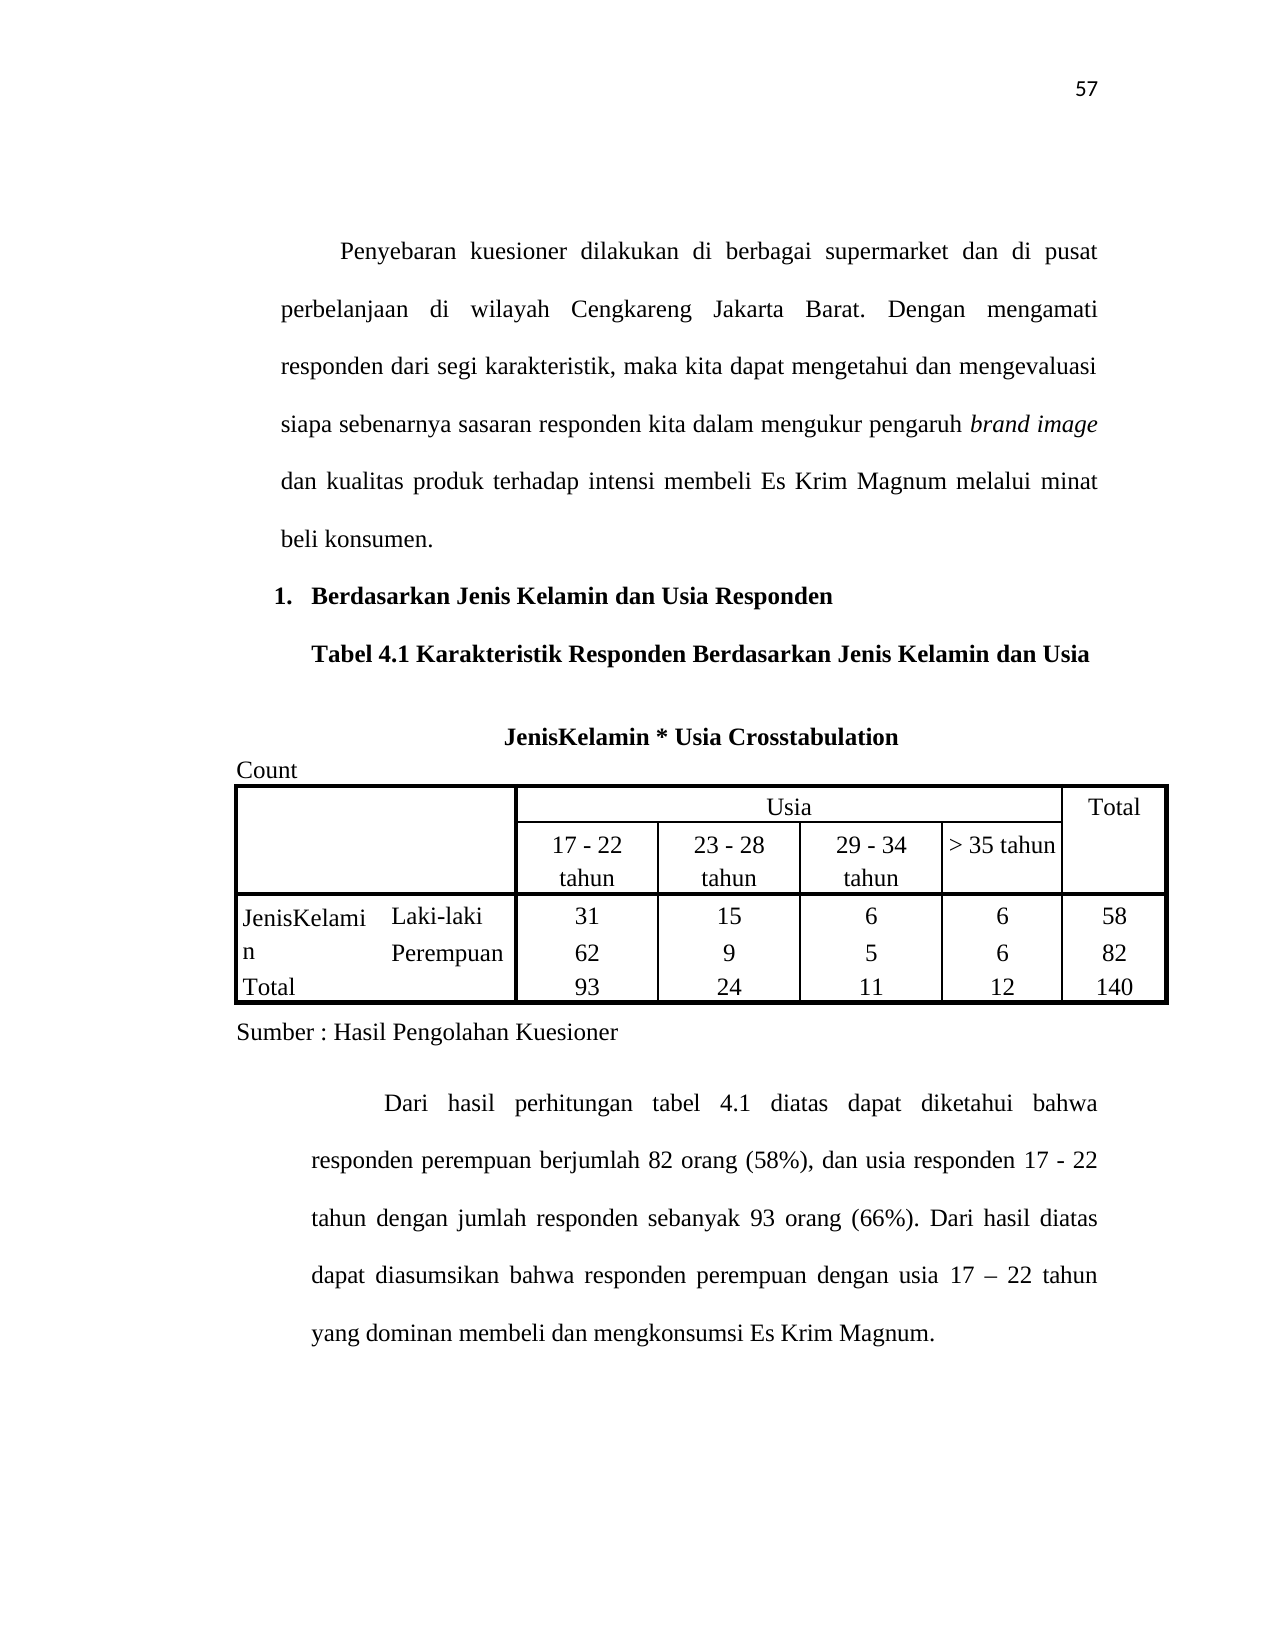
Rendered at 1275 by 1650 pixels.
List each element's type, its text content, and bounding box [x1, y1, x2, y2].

table_cell 23 - 28 tahun [659, 823, 799, 892]
list Berdasarkan Jenis Kelamin dan Usia Responden [274, 581, 1098, 610]
table_cell Total [238, 967, 514, 1000]
table_cell 11 [801, 967, 941, 1000]
table_cell 140 [1063, 967, 1164, 1000]
text Sumber : Hasil Pengolahan Kuesioner [236, 1005, 1098, 1046]
table_cell 62 [518, 930, 657, 967]
table_cell 6 [943, 930, 1061, 967]
table_cell Laki-laki [385, 896, 514, 929]
table_cell 6 [943, 896, 1061, 929]
list Dari hasil perhitungan tabel 4.1 diatas dapat diketahui bahwa responden perempuan berjumlah 82 orang (58%), dan usia responden 17 - 22 tahun dengan jumlah responden sebanyak 93 orang (66%). Dari hasil diatas dapat diasumsikan bahwa responden perempuan dengan usia 17 – 22 tahun yang dominan membeli dan mengkonsumsi Es Krim Magnum. [311, 1088, 1098, 1347]
table_cell 5 [801, 930, 941, 967]
table_cell JenisKelamin [238, 896, 385, 967]
list Tabel 4.1 Karakteristik Responden Berdasarkan Jenis Kelamin dan Usia [311, 639, 1098, 667]
list Penyebaran kuesioner dilakukan di berbagai supermarket dan di pusat perbelanjaan di wilayah Cengkareng Jakarta Barat. Dengan mengamati responden dari segi karakteristik, maka kita dapat mengetahui dan mengevaluasi siapa sebenarnya sasaran responden kita dalam mengukur pengaruh brand image dan kualitas produk terhadap intensi membeli Es Krim Magnum melalui minat beli konsumen. [281, 236, 1098, 552]
table_cell Count [236, 750, 1166, 784]
table_cell 12 [943, 967, 1061, 1000]
table_cell 24 [659, 967, 799, 1000]
table_cell 9 [659, 930, 799, 967]
table_header JenisKelamin * Usia Crosstabulation [236, 717, 1166, 750]
table_cell Perempuan [385, 930, 514, 967]
table_cell Total [1063, 788, 1164, 892]
table_cell > 35 tahun [943, 823, 1061, 892]
table_cell 15 [659, 896, 799, 929]
table_cell 82 [1063, 930, 1164, 967]
table_cell Usia [518, 788, 1061, 821]
table_cell 58 [1063, 896, 1164, 929]
table_cell 93 [518, 967, 657, 1000]
table_cell 17 - 22 tahun [518, 823, 657, 892]
table_cell 31 [518, 896, 657, 929]
table_cell [238, 788, 514, 892]
table_cell 6 [801, 896, 941, 929]
table_cell 29 - 34 tahun [801, 823, 941, 892]
